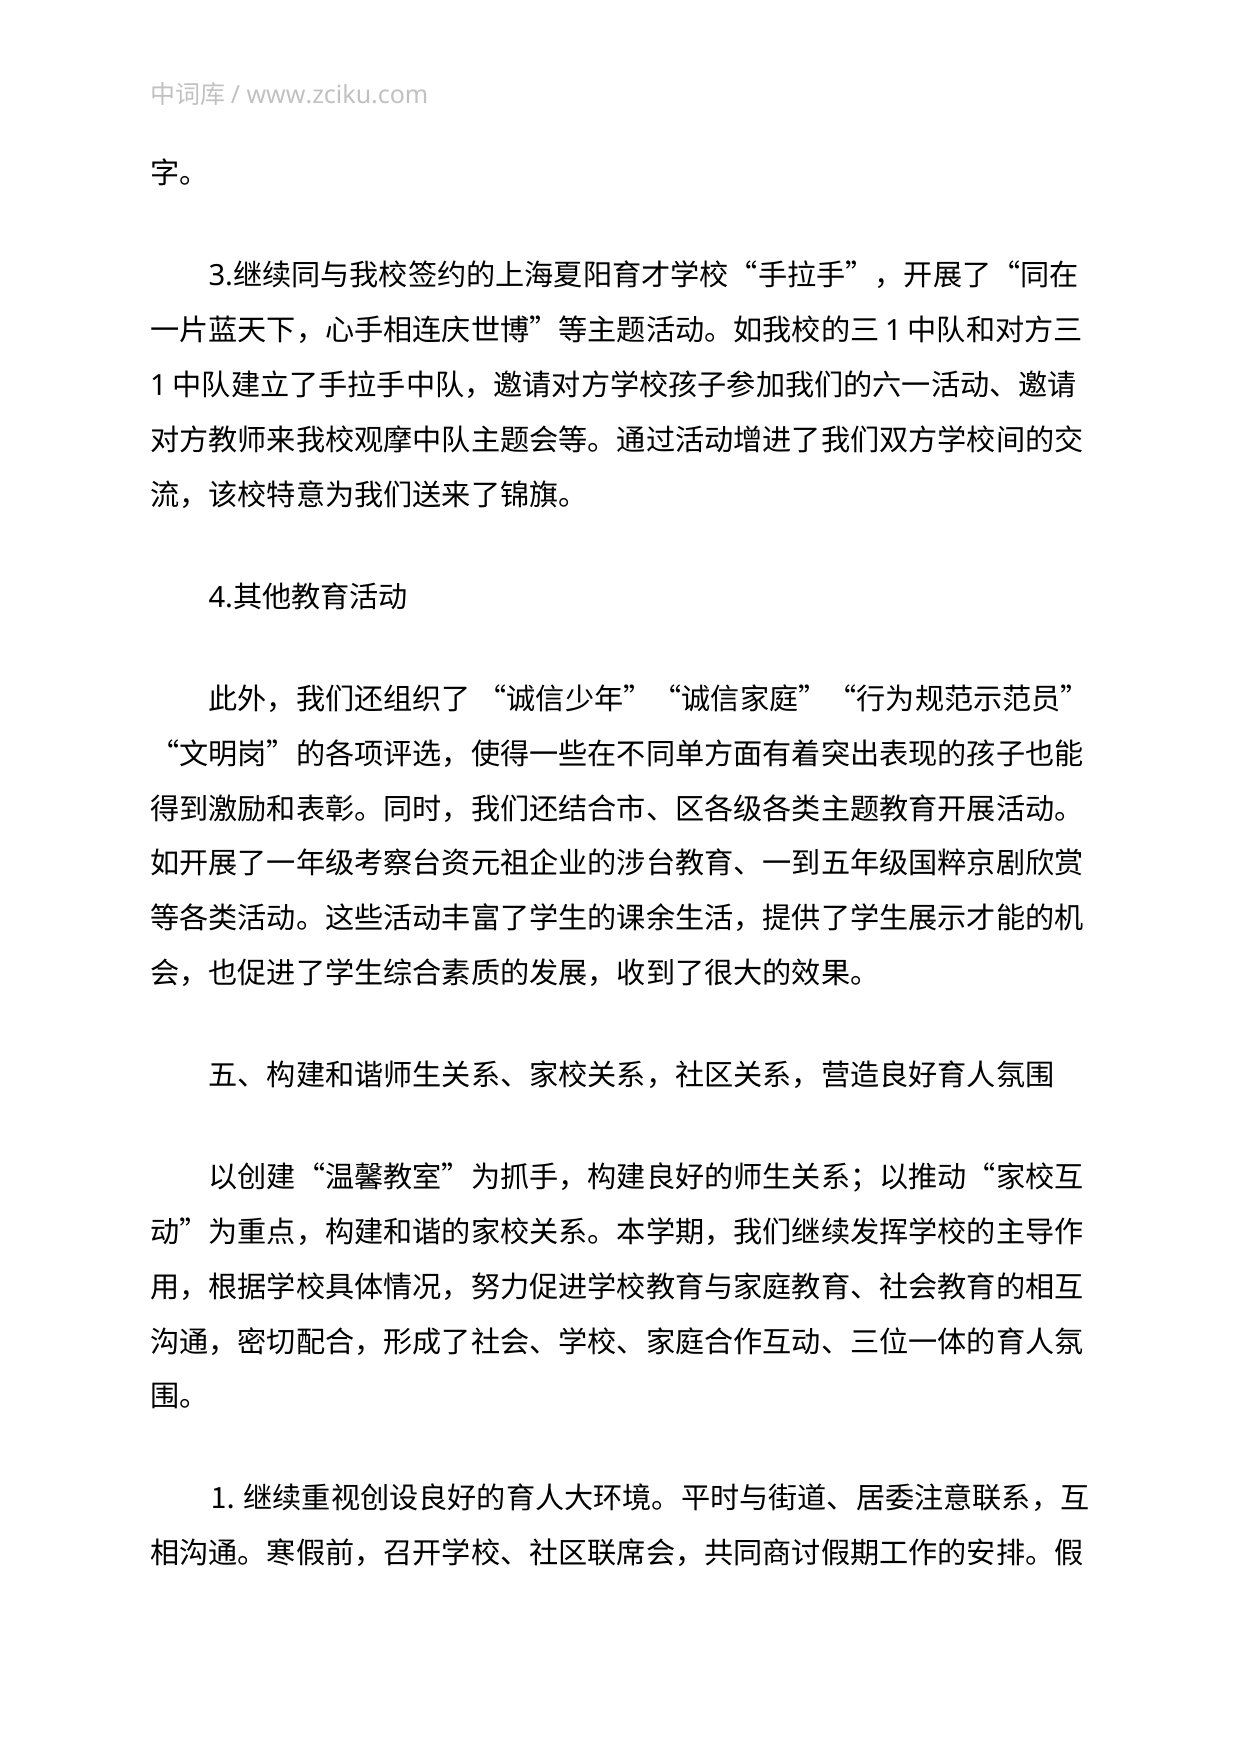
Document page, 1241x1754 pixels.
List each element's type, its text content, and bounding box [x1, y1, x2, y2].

text 五、构建和谐师生关系、家校关系，社区关系，营造良好育人氛围 [150, 1052, 1090, 1094]
text 此外，我们还组织了 “诚信少年”“诚信家庭”“行为规范示范员”“文明岗”的各项评选，使得一些在不同单方面有着突出表现的孩子也能得到激励和表彰。同时，我们还结合市、区各级各类主题教育开展活动。如开展了一年级考察台资元祖企业的涉台教育、一到五年级国粹京剧欣赏等各类活动。这些活动丰富了学生的课余生活，提供了学生展示才能的机会，也促进了学生综合素质的发展，收到了很大的效果。 [150, 675, 1090, 992]
text 3.继续同与我校签约的上海夏阳育才学校“手拉手”，开展了“同在一片蓝天下，心手相连庆世博”等主题活动。如我校的三1中队和对方三1中队建立了手拉手中队，邀请对方学校孩子参加我们的六一活动、邀请对方教师来我校观摩中队主题会等。通过活动增进了我们双方学校间的交流，该校特意为我们送来了锦旗。 [150, 252, 1090, 514]
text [150, 1475, 1090, 1572]
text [150, 150, 1090, 192]
text 4.其他教育活动 [150, 573, 1090, 616]
text 以创建“温馨教室”为抓手，构建良好的师生关系；以推动“家校互动”为重点，构建和谐的家校关系。本学期，我们继续发挥学校的主导作用，根据学校具体情况，努力促进学校教育与家庭教育、社会教育的相互沟通，密切配合，形成了社会、学校、家庭合作互动、三位一体的育人氛围。 [150, 1153, 1090, 1415]
